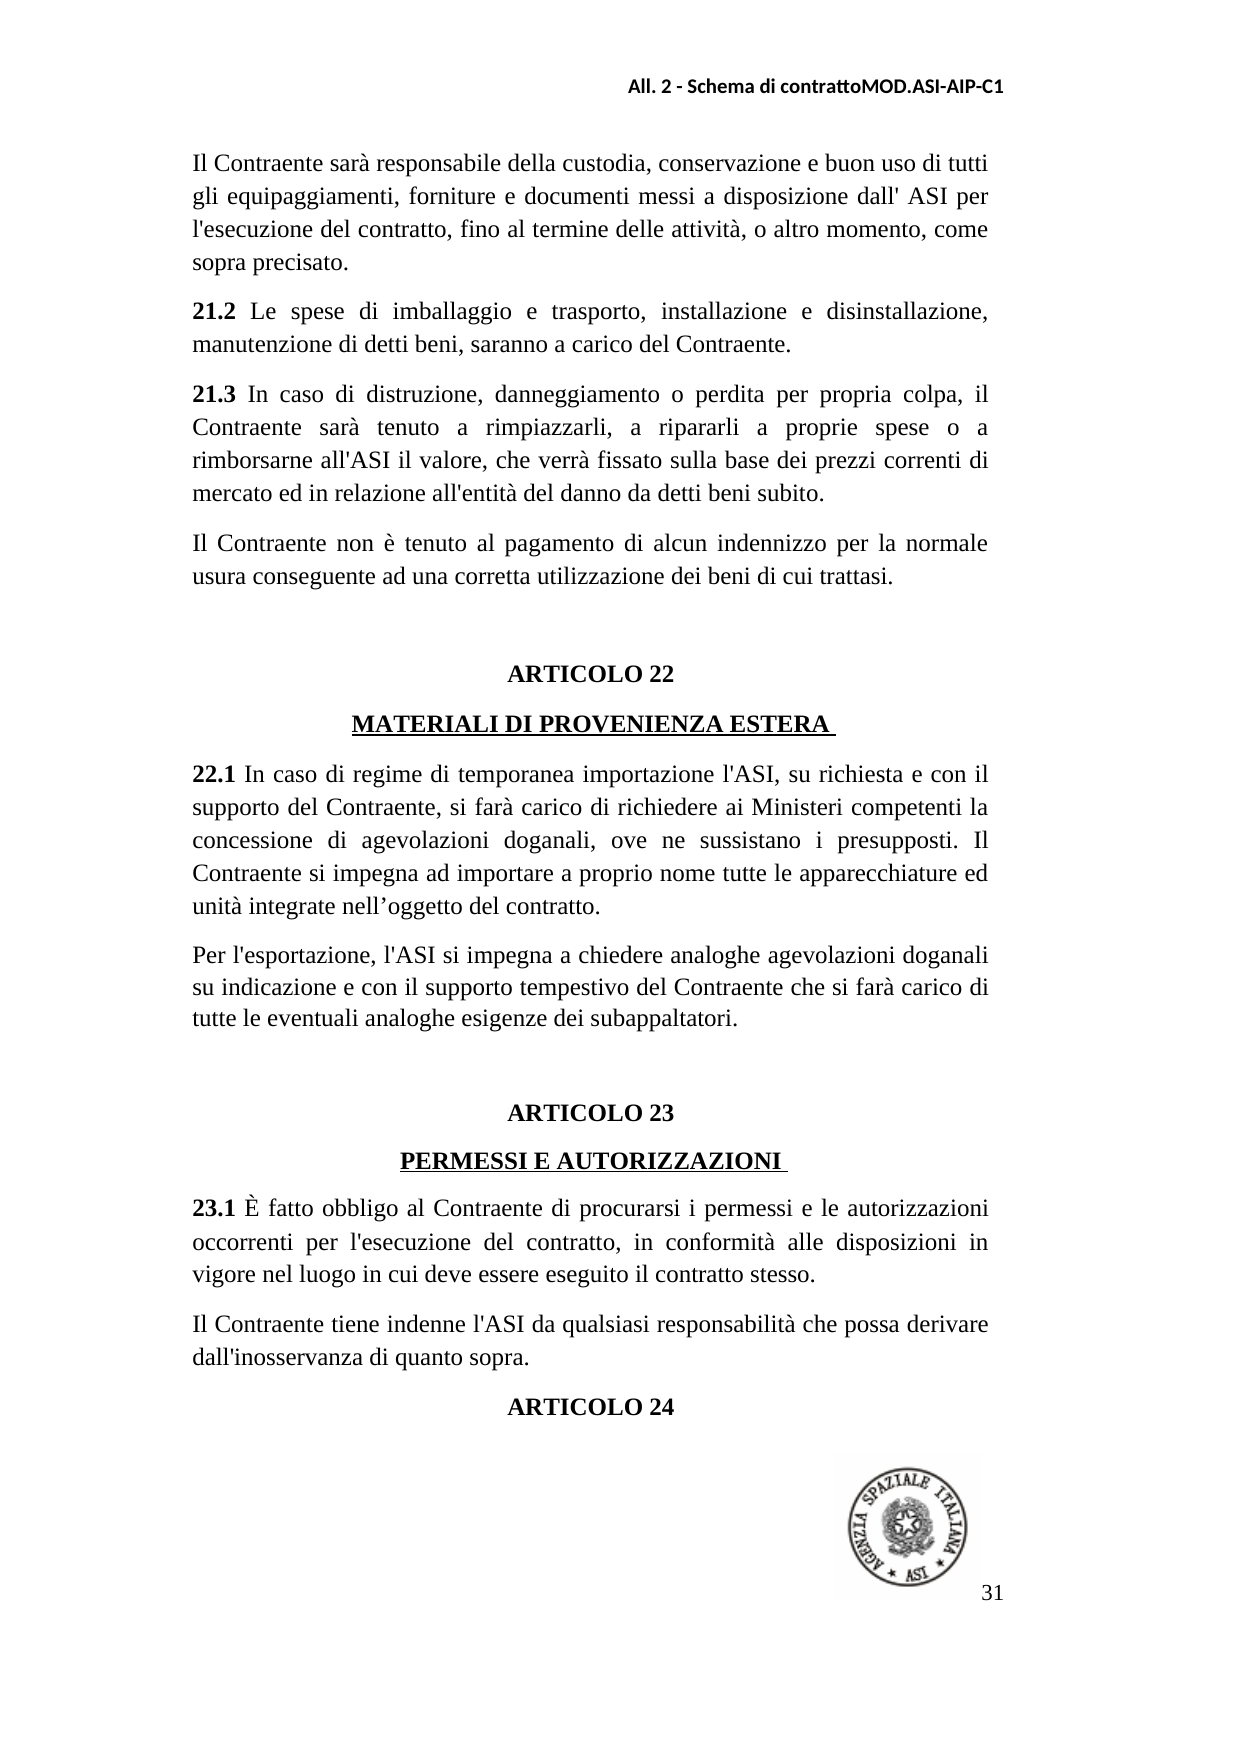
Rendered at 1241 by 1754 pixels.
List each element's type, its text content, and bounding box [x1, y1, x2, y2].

text 23.1 È fatto obbligo al Contraente di procurarsi i permessi e le autorizzazioni occorrenti per l'esecuzione del contratto, in conformità alle disposizioni in vigore nel luogo in cui deve essere eseguito il contratto stesso. [192, 1193, 989, 1288]
text Il Contraente non è tenuto al pagamento di alcun indennizzo per la normale usura conseguente ad una corretta utilizzazione dei beni di cui trattasi. [192, 528, 989, 590]
text ARTICOLO 22 [192, 659, 989, 688]
text Il Contraente tiene indenne l'ASI da qualsiasi responsabilità che possa derivare dall'inosservanza di quanto sopra. [192, 1309, 989, 1371]
picture [834, 1453, 982, 1601]
text ARTICOLO 23 [192, 1098, 989, 1127]
text ARTICOLO 24 [192, 1392, 989, 1421]
text 21.2 Le spese di imballaggio e trasporto, installazione e disinstallazione, manutenzione di detti beni, saranno a carico del Contraente. [192, 296, 989, 358]
text 21.3 In caso di distruzione, danneggiamento o perdita per propria colpa, il Contraente sarà tenuto a rimpiazzarli, a ripararli a proprie spese o a rimborsarne all'ASI il valore, che verrà fissato sulla base dei prezzi correnti di mercato ed in relazione all'entità del danno da detti beni subito. [192, 379, 989, 507]
text MATERIALI DI PROVENIENZA ESTERA [192, 709, 989, 738]
text 22.1 In caso di regime di temporanea importazione l'ASI, su richiesta e con il supporto del Contraente, si farà carico di richiedere ai Ministeri competenti la concessione di agevolazioni doganali, ove ne sussistano i presupposti. Il Contraente si impegna ad importare a proprio nome tutte le apparecchiature ed unità integrate nell’oggetto del contratto. [192, 759, 989, 920]
text PERMESSI E AUTORIZZAZIONI [192, 1146, 989, 1174]
text Per l'esportazione, l'ASI si impegna a chiedere analoghe agevolazioni doganali su indicazione e con il supporto tempestivo del Contraente che si farà carico di tutte le eventuali analoghe esigenze dei subappaltatori. [192, 941, 989, 1031]
text Il Contraente sarà responsabile della custodia, conservazione e buon uso di tutti gli equipaggiamenti, forniture e documenti messi a disposizione dall' ASI per l'esecuzione del contratto, fino al termine delle attività, o altro momento, come sopra precisato. [192, 148, 989, 276]
